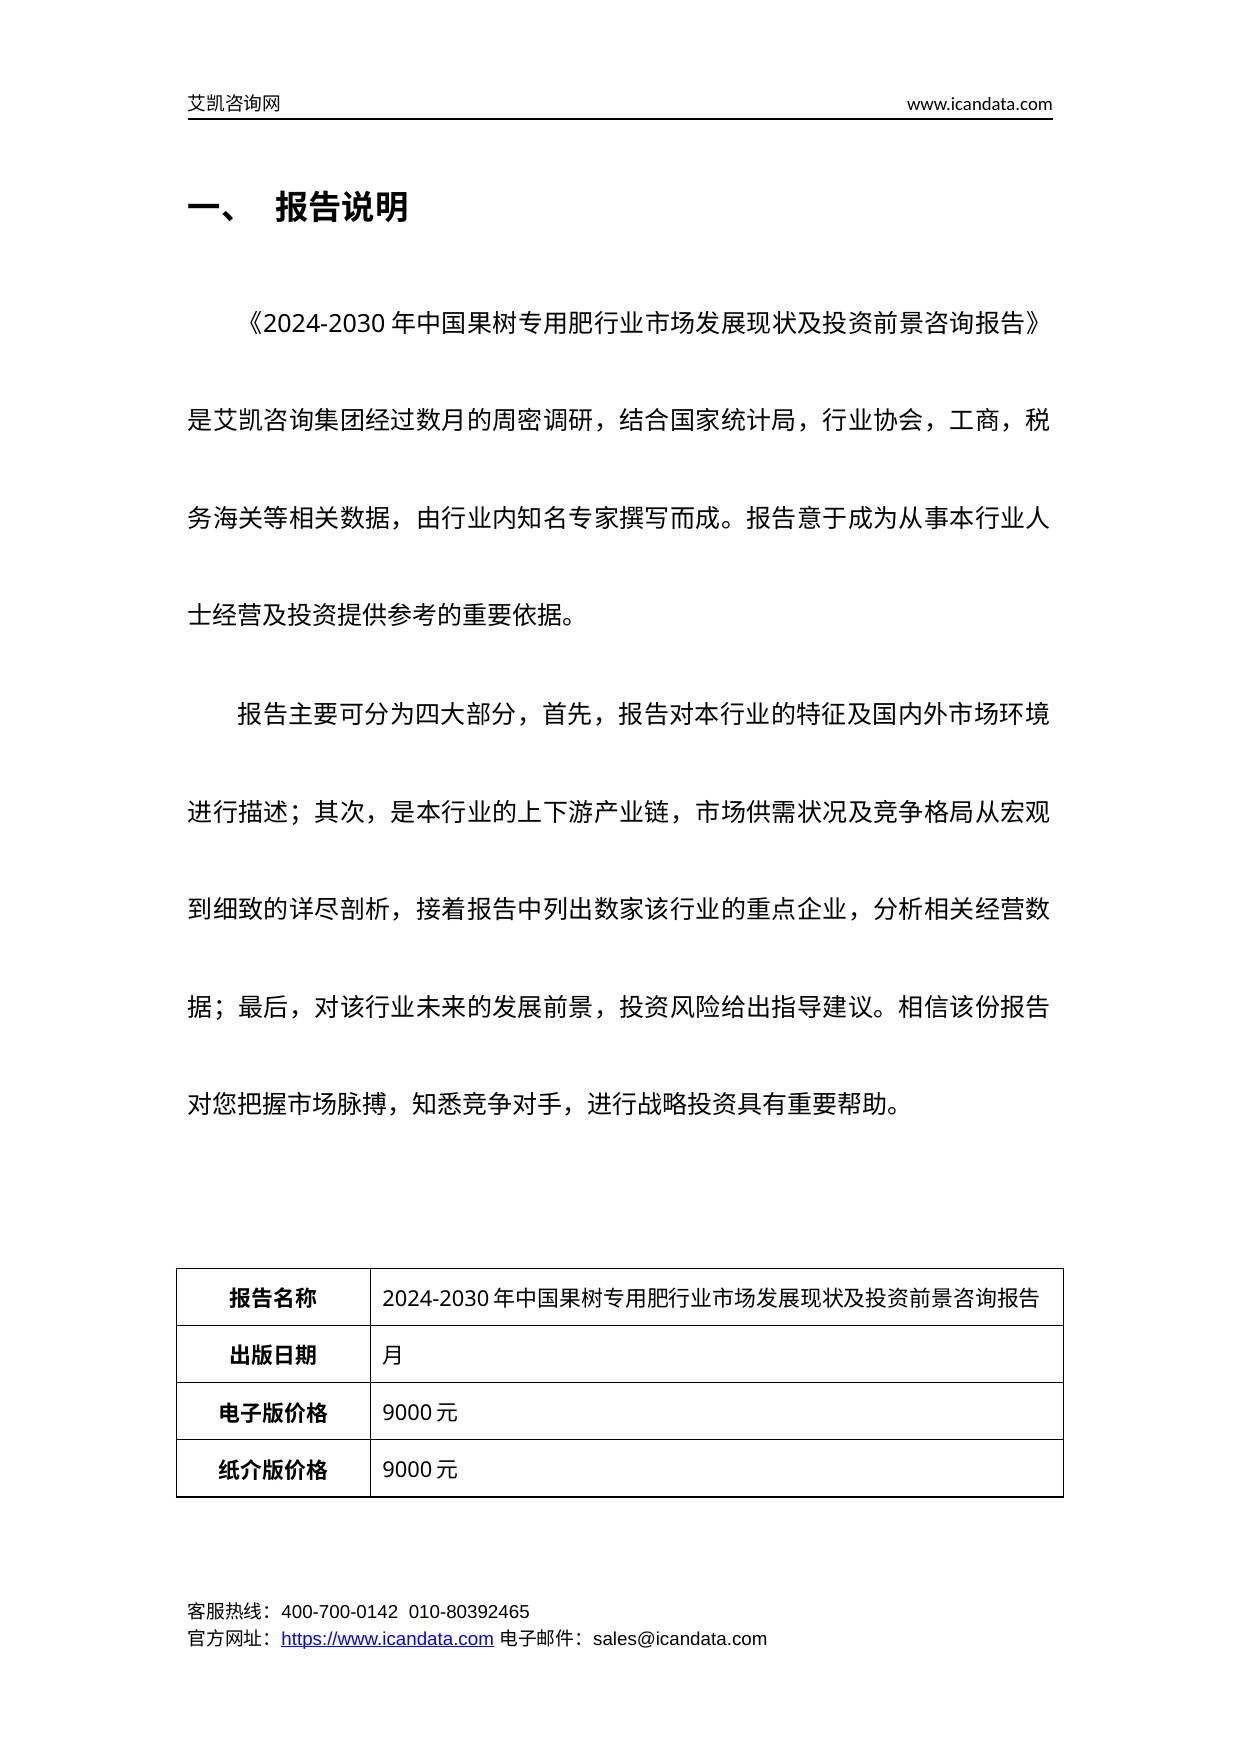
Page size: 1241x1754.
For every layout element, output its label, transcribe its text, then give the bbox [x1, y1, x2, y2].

table_cell 9000元 [371, 1383, 1063, 1439]
text 报告主要可分为四大部分，首先，报告对本行业的特征及国内外市场环境进行描述；其次，是本行业的上下游产业链，市场供需状况及竞争格局从宏观到细致的详尽剖析，接着报告中列出数家该行业的重点企业，分析相关经营数据；最后，对该行业未来的发展前景，投资风险给出指导建议。相信该份报告对您把握市场脉搏，知悉竞争对手，进行战略投资具有重要帮助。 [187, 681, 1053, 1136]
table_cell 纸介版价格 [177, 1440, 370, 1496]
table_cell 月 [371, 1326, 1063, 1382]
subtitle 报告说明 [187, 172, 1053, 237]
table_cell 出版日期 [177, 1326, 370, 1382]
table_header 2024-2030年中国果树专用肥行业市场发展现状及投资前景咨询报告 [371, 1269, 1063, 1325]
table_cell 电子版价格 [177, 1383, 370, 1439]
table_header 报告名称 [177, 1269, 370, 1325]
text 《2024-2030年中国果树专用肥行业市场发展现状及投资前景咨询报告》是艾凯咨询集团经过数月的周密调研，结合国家统计局，行业协会，工商，税务海关等相关数据，由行业内知名专家撰写而成。报告意于成为从事本行业人士经营及投资提供参考的重要依据。 [187, 289, 1053, 646]
table_cell 9000元 [371, 1440, 1063, 1496]
